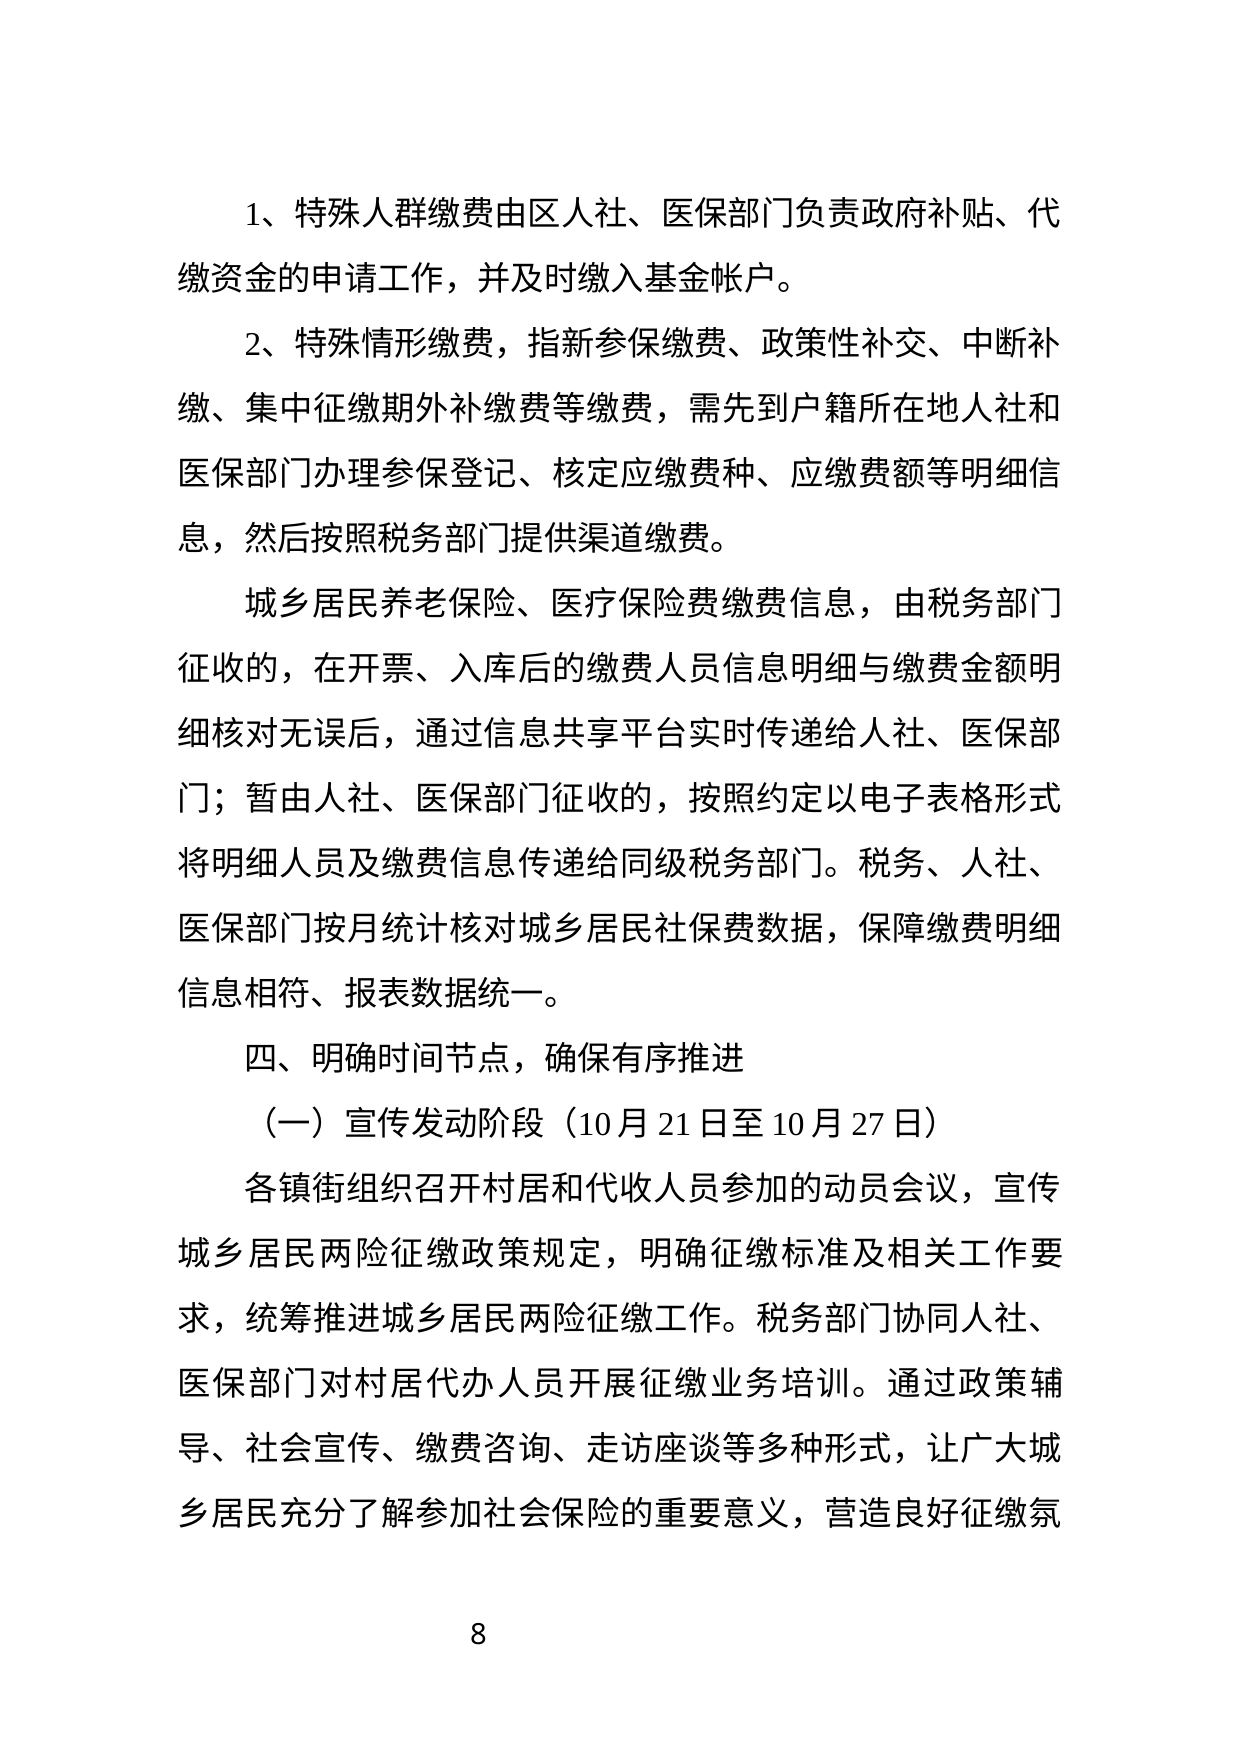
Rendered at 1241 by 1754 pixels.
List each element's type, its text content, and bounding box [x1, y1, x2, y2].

text 四、明确时间节点，确保有序推进 [177, 1023, 1063, 1088]
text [177, 1153, 1063, 1543]
text 2、特殊情形缴费，指新参保缴费、政策性补交、中断补缴、集中征缴期外补缴费等缴费，需先到户籍所在地人社和医保部门办理参保登记、核定应缴费种、应缴费额等明细信息，然后按照税务部门提供渠道缴费。 [177, 308, 1063, 568]
text （一）宣传发动阶段（10月21日至10月27日） [177, 1088, 1063, 1153]
text 城乡居民养老保险、医疗保险费缴费信息，由税务部门征收的，在开票、入库后的缴费人员信息明细与缴费金额明细核对无误后，通过信息共享平台实时传递给人社、医保部门；暂由人社、医保部门征收的，按照约定以电子表格形式将明细人员及缴费信息传递给同级税务部门。税务、人社、医保部门按月统计核对城乡居民社保费数据，保障缴费明细信息相符、报表数据统一。 [177, 568, 1063, 1023]
text 1、特殊人群缴费由区人社、医保部门负责政府补贴、代缴资金的申请工作，并及时缴入基金帐户。 [177, 178, 1063, 308]
